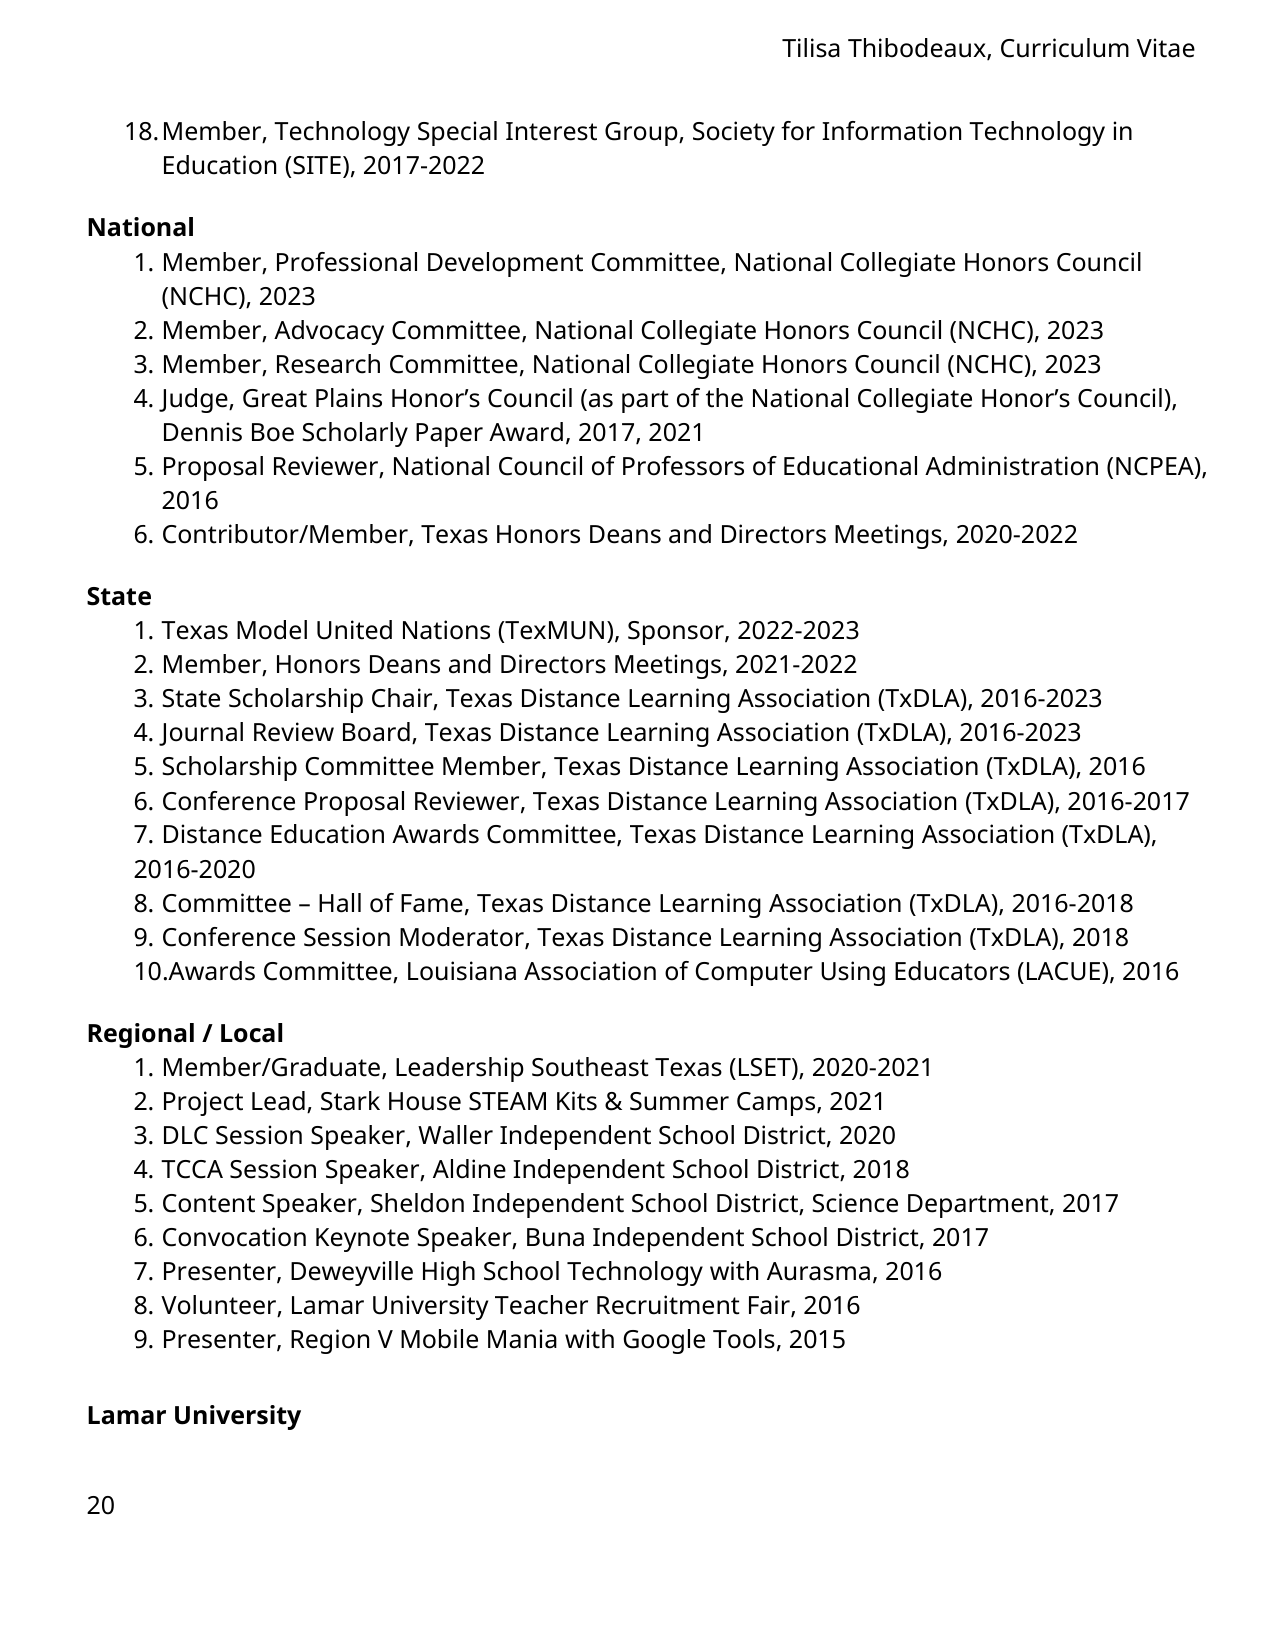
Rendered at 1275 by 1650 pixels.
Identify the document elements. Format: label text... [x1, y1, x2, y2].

list Journal Review Board, Texas Distance Learning Association (TxDLA), 2016-2023 [133, 715, 1211, 749]
list Member, Technology Special Interest Group, Society for Information Technology in Education (SITE), 2017-2022 [124, 114, 1211, 210]
list Member, Honors Deans and Directors Meetings, 2021-2022 [133, 647, 1211, 681]
list Member/Graduate, Leadership Southeast Texas (LSET), 2020-2021 [124, 1049, 1211, 1084]
list Project Lead, Stark House STEAM Kits & Summer Camps, 2021 [124, 1084, 1211, 1118]
list Scholarship Committee Member, Texas Distance Learning Association (TxDLA), 2016 [133, 749, 1211, 783]
list Conference Proposal Reviewer, Texas Distance Learning Association (TxDLA), 2016-2017 [133, 783, 1211, 817]
list Convocation Keynote Speaker, Buna Independent School District, 2017 [124, 1220, 1211, 1254]
list Member, Advocacy Committee, National Collegiate Honors Council (NCHC), 2023 [133, 312, 1211, 346]
list Proposal Reviewer, National Council of Professors of Educational Administration (NCPEA), 2016 [133, 448, 1211, 517]
list TCCA Session Speaker, Aldine Independent School District, 2018 [124, 1152, 1211, 1186]
text National [86, 210, 1211, 244]
list Conference Session Moderator, Texas Distance Learning Association (TxDLA), 2018 [133, 919, 1211, 953]
list Presenter, Deweyville High School Technology with Aurasma, 2016 [124, 1254, 1211, 1288]
list State Scholarship Chair, Texas Distance Learning Association (TxDLA), 2016-2023 [133, 681, 1211, 715]
list Committee – Hall of Fame, Texas Distance Learning Association (TxDLA), 2016-2018 [133, 885, 1211, 919]
text State [86, 579, 1211, 613]
list Texas Model United Nations (TexMUN), Sponsor, 2022-2023 [133, 613, 1211, 647]
list Content Speaker, Sheldon Independent School District, Science Department, 2017 [124, 1186, 1211, 1220]
list Contributor/Member, Texas Honors Deans and Directors Meetings, 2020-2022 [133, 517, 1211, 579]
text 10.Awards Committee, Louisiana Association of Computer Using Educators (LACUE), 2016 [133, 953, 1211, 1016]
list DLC Session Speaker, Waller Independent School District, 2020 [124, 1118, 1211, 1152]
list Presenter, Region V Mobile Mania with Google Tools, 2015 [124, 1322, 1211, 1356]
text Lamar University [86, 1398, 1196, 1431]
list Member, Professional Development Committee, National Collegiate Honors Council (NCHC), 2023 [133, 244, 1211, 312]
list Member, Research Committee, National Collegiate Honors Council (NCHC), 2023 [133, 346, 1211, 380]
list Distance Education Awards Committee, Texas Distance Learning Association (TxDLA), 2016-2020 [133, 817, 1211, 885]
list Judge, Great Plains Honor’s Council (as part of the National Collegiate Honor’s Council), Dennis Boe Scholarly Paper Award, 2017, 2021 [133, 380, 1211, 448]
list Volunteer, Lamar University Teacher Recruitment Fair, 2016 [124, 1288, 1211, 1322]
text Regional / Local [86, 1016, 1211, 1049]
